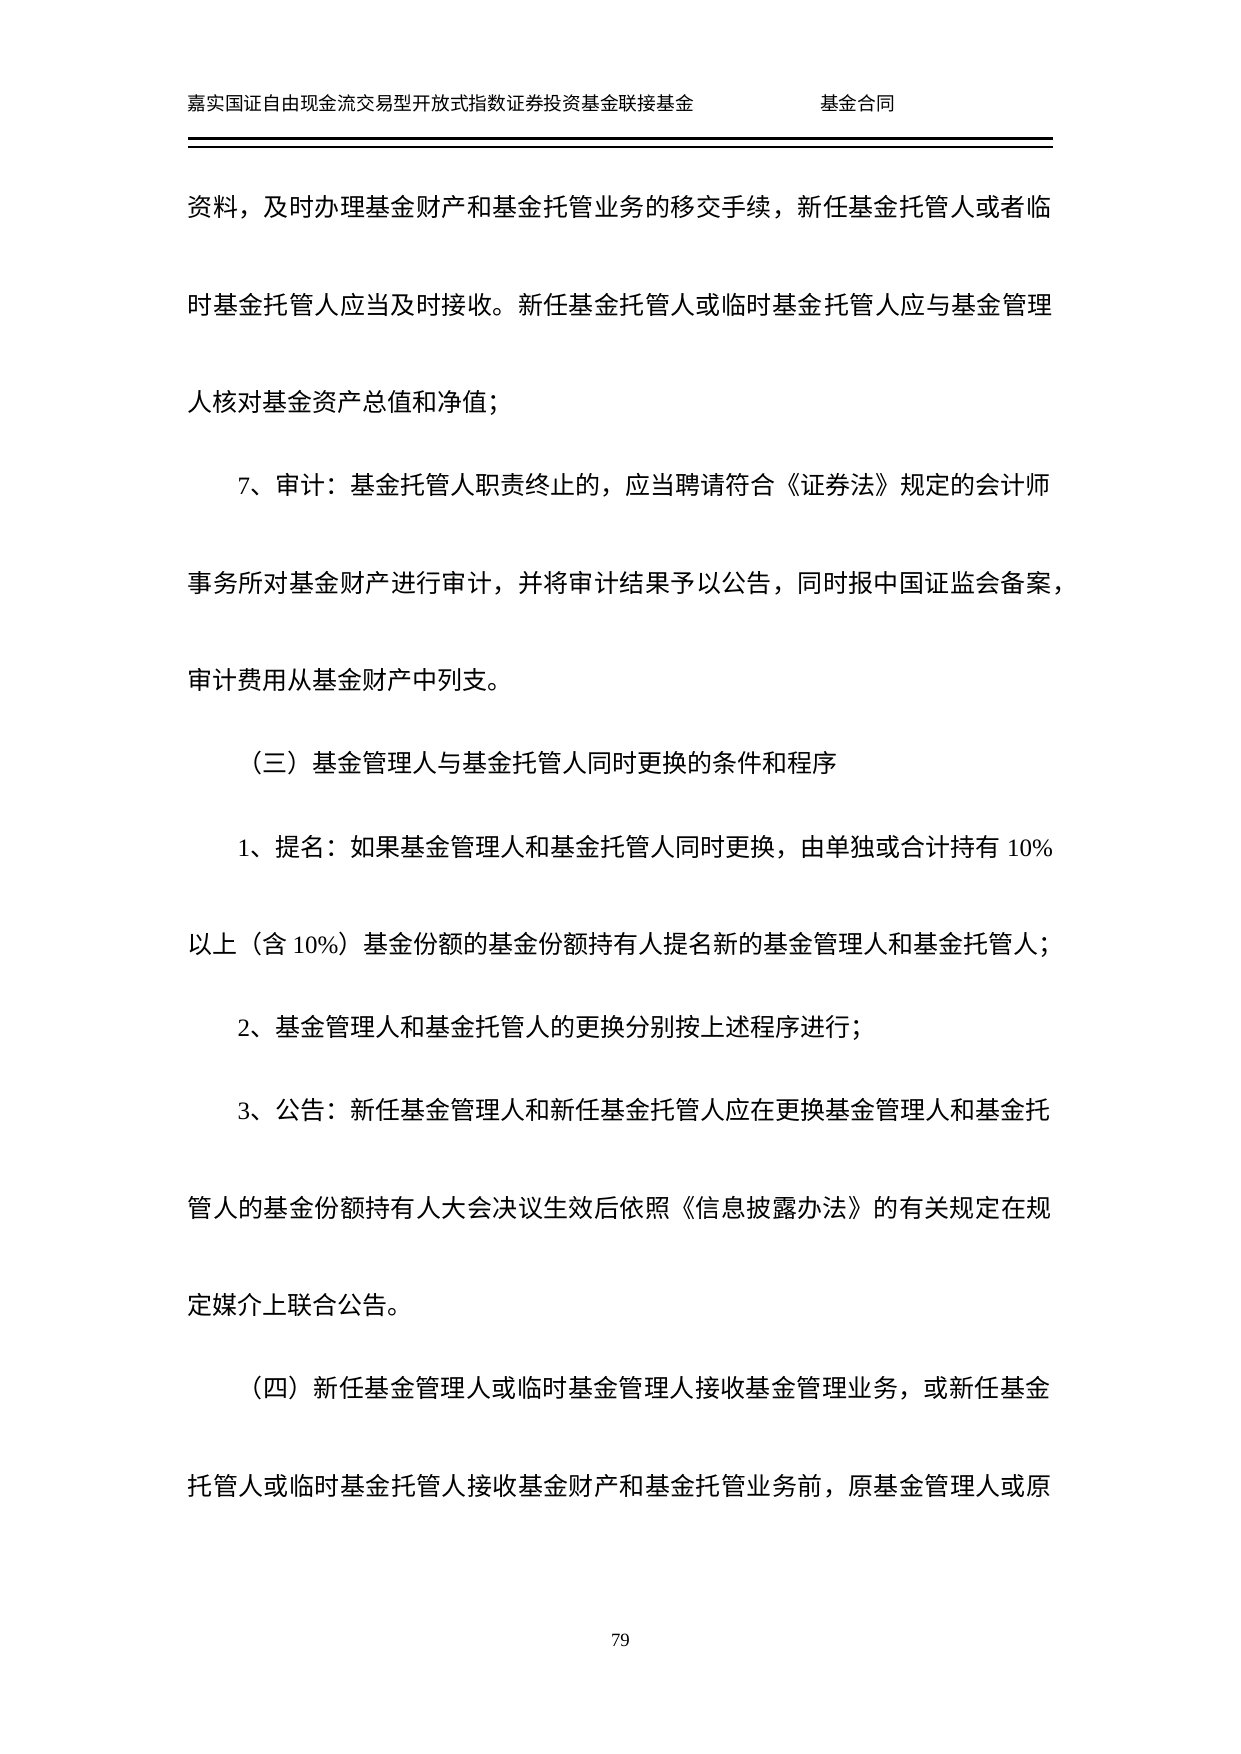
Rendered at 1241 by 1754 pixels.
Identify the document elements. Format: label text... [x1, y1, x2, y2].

text 7、审计：基金托管人职责终止的，应当聘请符合《证券法》规定的会计师事务所对基金财产进行审计，并将审计结果予以公告，同时报中国证监会备案，审计费用从基金财产中列支。 [187, 451, 1053, 711]
text 1、提名：如果基金管理人和基金托管人同时更换，由单独或合计持有10%以上（含10%）基金份额的基金份额持有人提名新的基金管理人和基金托管人； [187, 813, 1053, 975]
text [187, 173, 1053, 433]
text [187, 1354, 1053, 1517]
text 3、公告：新任基金管理人和新任基金托管人应在更换基金管理人和基金托管人的基金份额持有人大会决议生效后依照《信息披露办法》的有关规定在规定媒介上联合公告。 [187, 1076, 1053, 1336]
text 2、基金管理人和基金托管人的更换分别按上述程序进行； [187, 993, 1053, 1058]
text （三）基金管理人与基金托管人同时更换的条件和程序 [187, 729, 1053, 794]
